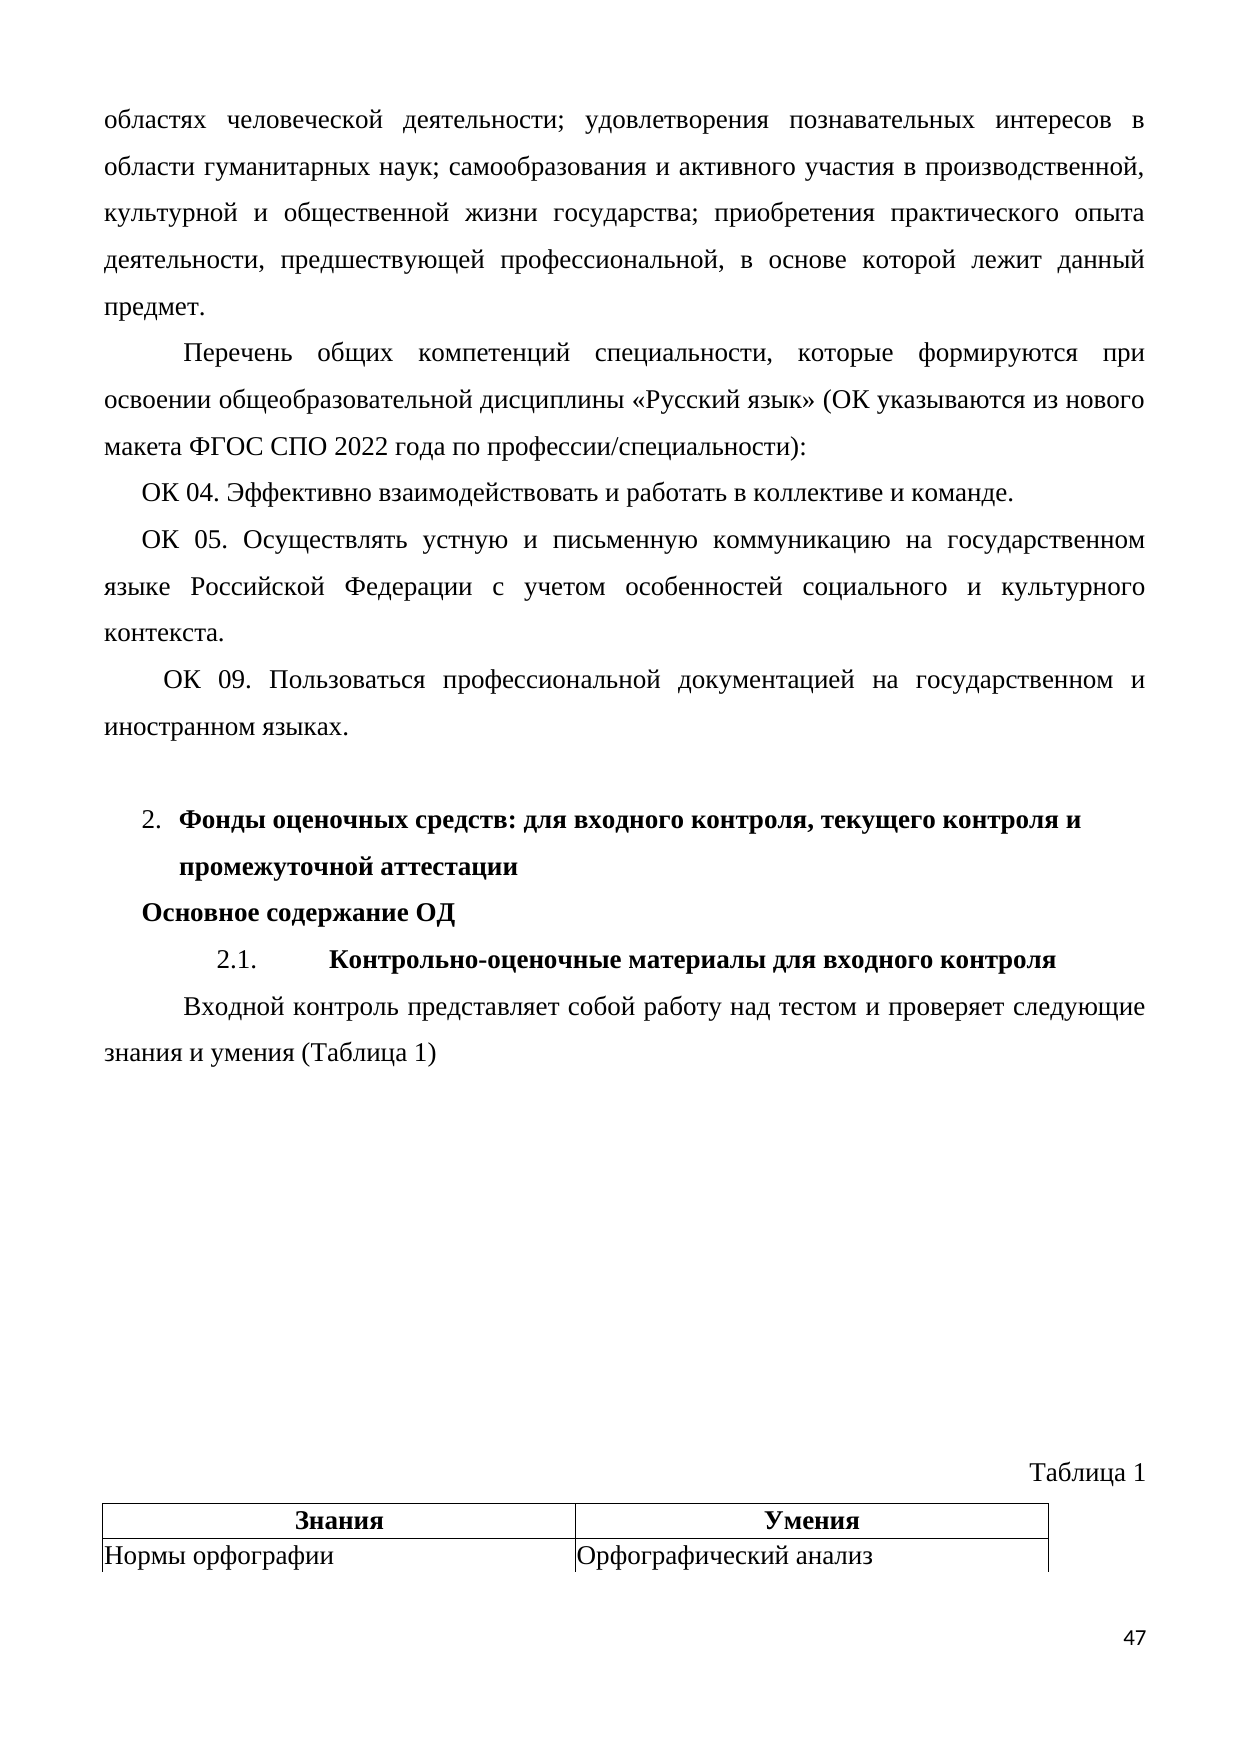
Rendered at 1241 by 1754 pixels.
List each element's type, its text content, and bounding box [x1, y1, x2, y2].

text ОК 04. Эффективно взаимодействовать и работать в коллективе и команде. [104, 476, 1146, 507]
list Контрольно-оценочные материалы для входного контроля [216, 943, 1146, 974]
text Таблица 1 [104, 1456, 1146, 1487]
text ОК 09. Пользоваться профессиональной документацией на государственном и иностранном языках. [104, 663, 1146, 741]
table_header Знания [103, 1504, 575, 1538]
text Перечень общих компетенций специальности, которые формируются при освоении общеобразовательной дисциплины «Русский язык» (ОК указываются из нового макета ФГОС СПО 2022 года по профессии/специальности): [104, 336, 1146, 461]
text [104, 103, 1146, 321]
table_header Умения [576, 1504, 1048, 1538]
text Основное содержание ОД [104, 896, 1146, 927]
text ОК 05. Осуществлять устную и письменную коммуникацию на государственном языке Российской Федерации с учетом особенностей социального и культурного контекста. [104, 523, 1146, 647]
table_cell Орфографический анализ [576, 1539, 1048, 1572]
text Входной контроль представляет собой работу над тестом и проверяет следующие знания и умения (Таблица 1) [104, 990, 1146, 1067]
list Фонды оценочных средств: для входного контроля, текущего контроля и промежуточной аттестации [141, 803, 1146, 881]
table_cell Нормы орфографии [103, 1539, 575, 1572]
